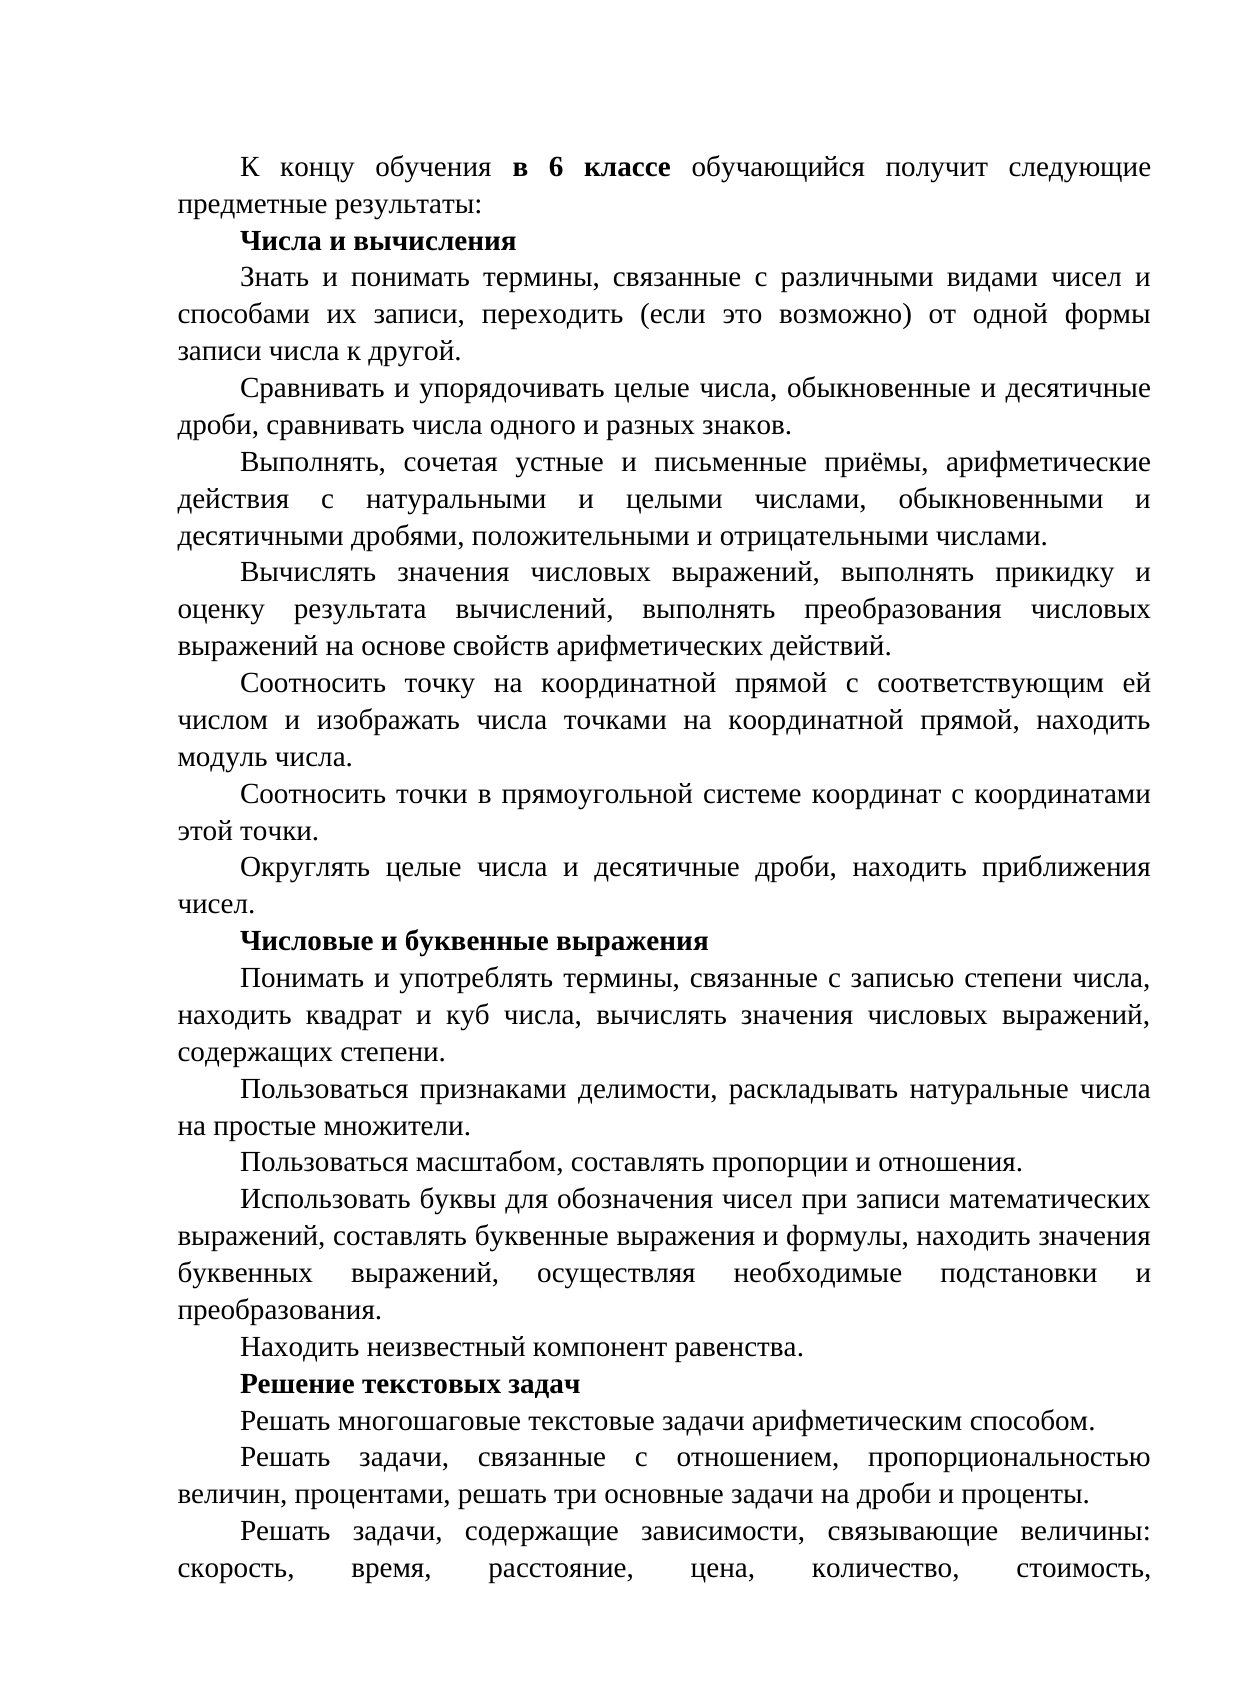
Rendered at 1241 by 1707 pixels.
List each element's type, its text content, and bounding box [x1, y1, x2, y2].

text Соотносить точки в прямоугольной системе координат с координатами этой точки. [177, 776, 1152, 846]
text Сравнивать и упорядочивать целые числа, обыкновенные и десятичные дроби, сравнивать числа одного и разных знаков. [177, 370, 1152, 441]
text Округлять целые числа и десятичные дроби, находить приближения чисел. [177, 849, 1152, 920]
text Знать и понимать термины, связанные с различными видами чисел и способами их записи, переходить (если это возможно) от одной формы записи числа к другой. [177, 259, 1152, 367]
text Пользоваться признаками делимости, раскладывать натуральные числа на простые множители. [177, 1071, 1152, 1141]
text Использовать буквы для обозначения чисел при записи математических выражений, составлять буквенные выражения и формулы, находить значения буквенных выражений, осуществляя необходимые подстановки и преобразования. [177, 1181, 1152, 1326]
text Вычислять значения числовых выражений, выполнять прикидку и оценку результата вычислений, выполнять преобразования числовых выражений на основе свойств арифметических действий. [177, 554, 1152, 662]
text Находить неизвестный компонент равенства. [177, 1329, 1152, 1362]
text Решение текстовых задач [177, 1366, 1152, 1399]
text К концу обучения в 6 классе обучающийся получит следующие предметные результаты: [177, 149, 1152, 219]
text Решать задачи, связанные с отношением, пропорциональностью величин, процентами, решать три основные задачи на дроби и проценты. [177, 1439, 1152, 1510]
text Понимать и употреблять термины, связанные с записью степени числа, находить квадрат и куб числа, вычислять значения числовых выражений, содержащих степени. [177, 960, 1152, 1067]
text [177, 1513, 1152, 1584]
text Соотносить точку на координатной прямой с соответствующим ей числом и изображать числа точками на координатной прямой, находить модуль числа. [177, 665, 1152, 772]
text Числа и вычисления [177, 223, 1152, 256]
text Выполнять, сочетая устные и письменные приёмы, арифметические действия с натуральными и целыми числами, обыкновенными и десятичными дробями, положительными и отрицательными числами. [177, 444, 1152, 551]
text Решать многошаговые текстовые задачи арифметическим способом. [177, 1403, 1152, 1436]
text Пользоваться масштабом, составлять пропорции и отношения. [177, 1144, 1152, 1178]
text Числовые и буквенные выражения [177, 923, 1152, 957]
